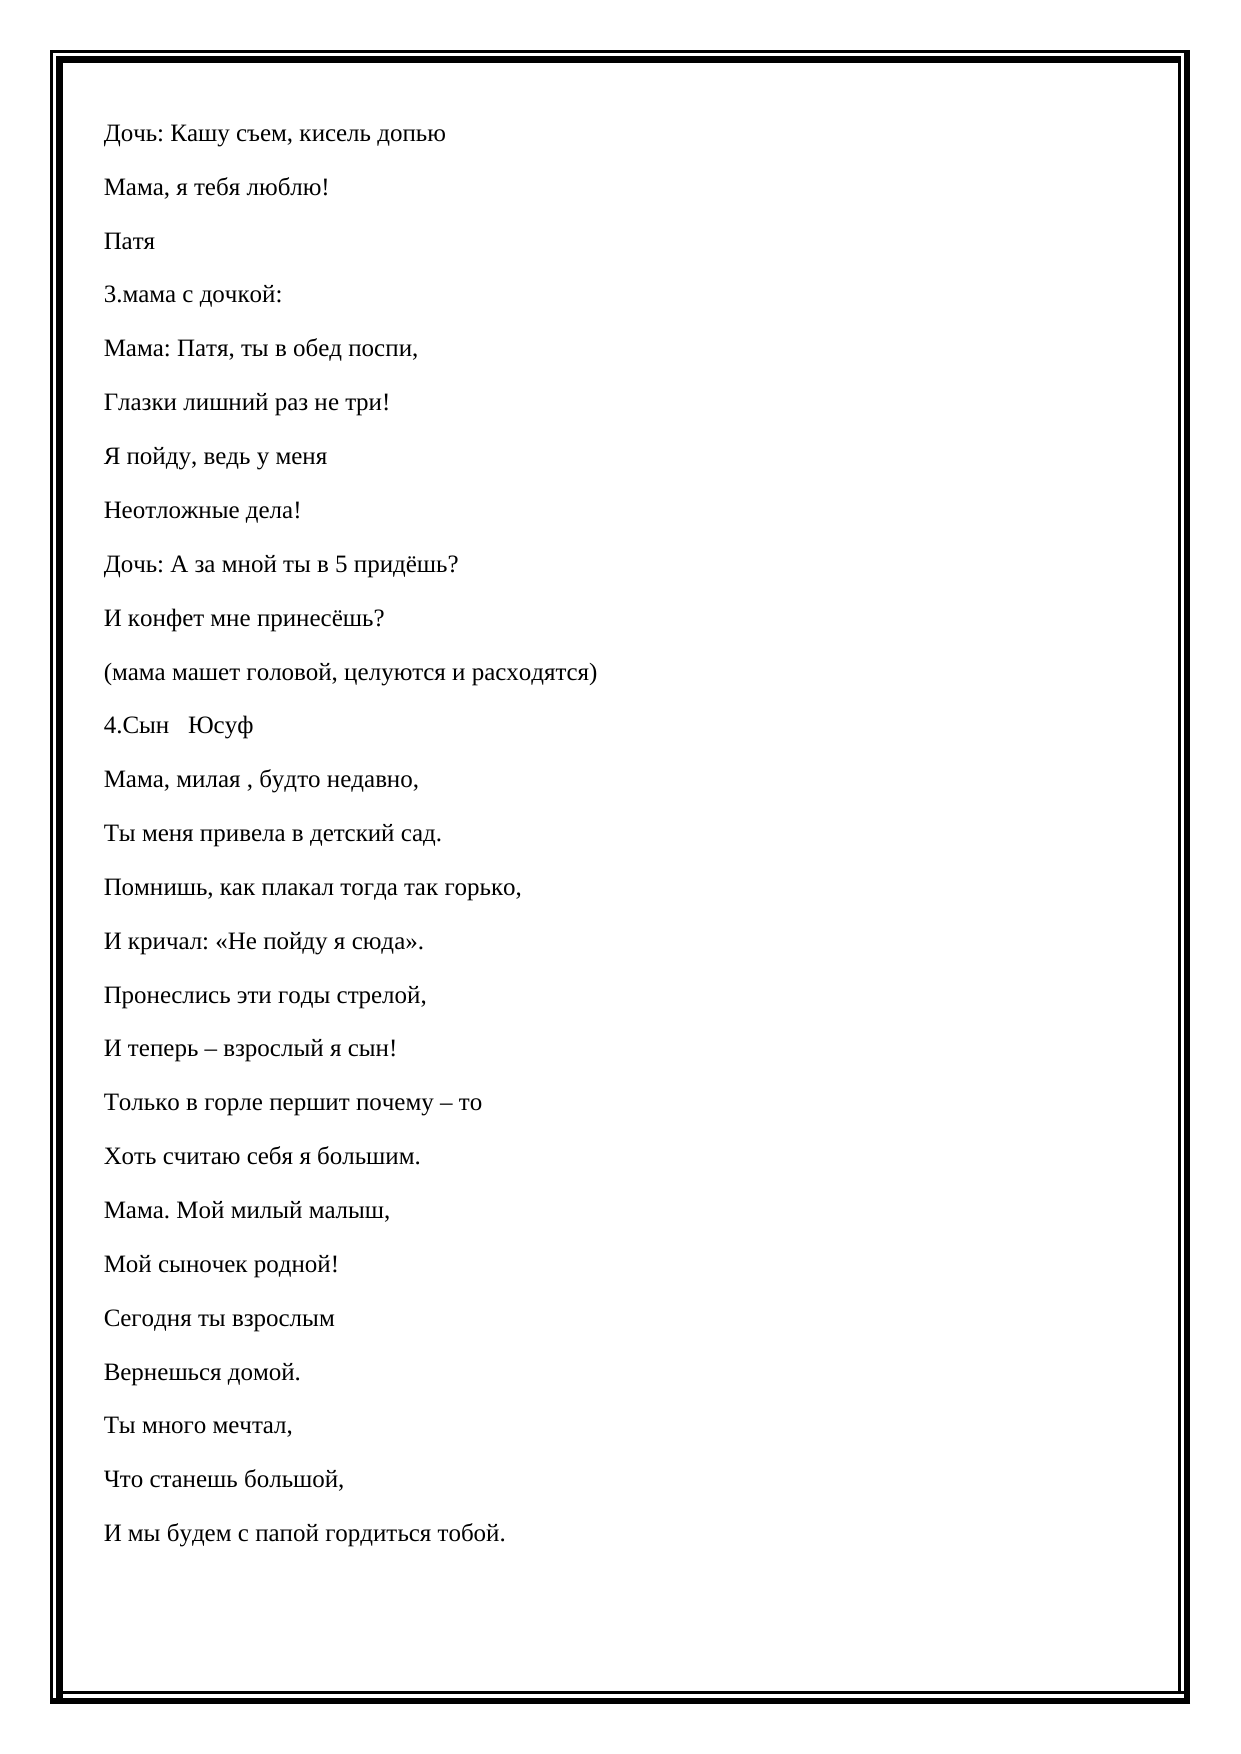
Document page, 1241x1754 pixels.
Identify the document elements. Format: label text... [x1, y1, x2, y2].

text Мой сыночек родной! [103, 1249, 1122, 1278]
text Ты много мечтал, [103, 1411, 1122, 1439]
text Неотложные дела! [103, 495, 1122, 524]
text 3.мама с дочкой: [103, 279, 1122, 308]
text Дочь: А за мной ты в 5 придёшь? [103, 549, 1122, 578]
text Только в горле першит почему – то [103, 1087, 1122, 1116]
text Мама, я тебя люблю! [103, 172, 1122, 201]
text Помнишь, как плакал тогда так горько, [103, 872, 1122, 901]
text И кричал: «Не пойду я сюда». [103, 926, 1122, 954]
text Мама: Патя, ты в обед поспи, [103, 333, 1122, 362]
text Глазки лишний раз не три! [103, 387, 1122, 416]
text И конфет мне принесёшь? [103, 603, 1122, 631]
text Вернешься домой. [103, 1357, 1122, 1385]
text Что станешь большой, [103, 1464, 1122, 1493]
text 4.Сын Юсуф [103, 710, 1122, 739]
text Я пойду, ведь у меня [103, 441, 1122, 470]
text (мама машет головой, целуются и расходятся) [103, 657, 1122, 685]
text Мама. Мой милый малыш, [103, 1195, 1122, 1224]
text И мы будем с папой гордиться тобой. [103, 1518, 1122, 1547]
text Ты меня привела в детский сад. [103, 818, 1122, 847]
text Хоть считаю себя я большим. [103, 1141, 1122, 1170]
text Дочь: Кашу съем, кисель допью [103, 118, 1122, 147]
text Сегодня ты взрослым [103, 1303, 1122, 1332]
text Патя [103, 226, 1122, 254]
text Пронеслись эти годы стрелой, [103, 980, 1122, 1008]
text Мама, милая , будто недавно, [103, 764, 1122, 793]
text И теперь – взрослый я сын! [103, 1033, 1122, 1062]
